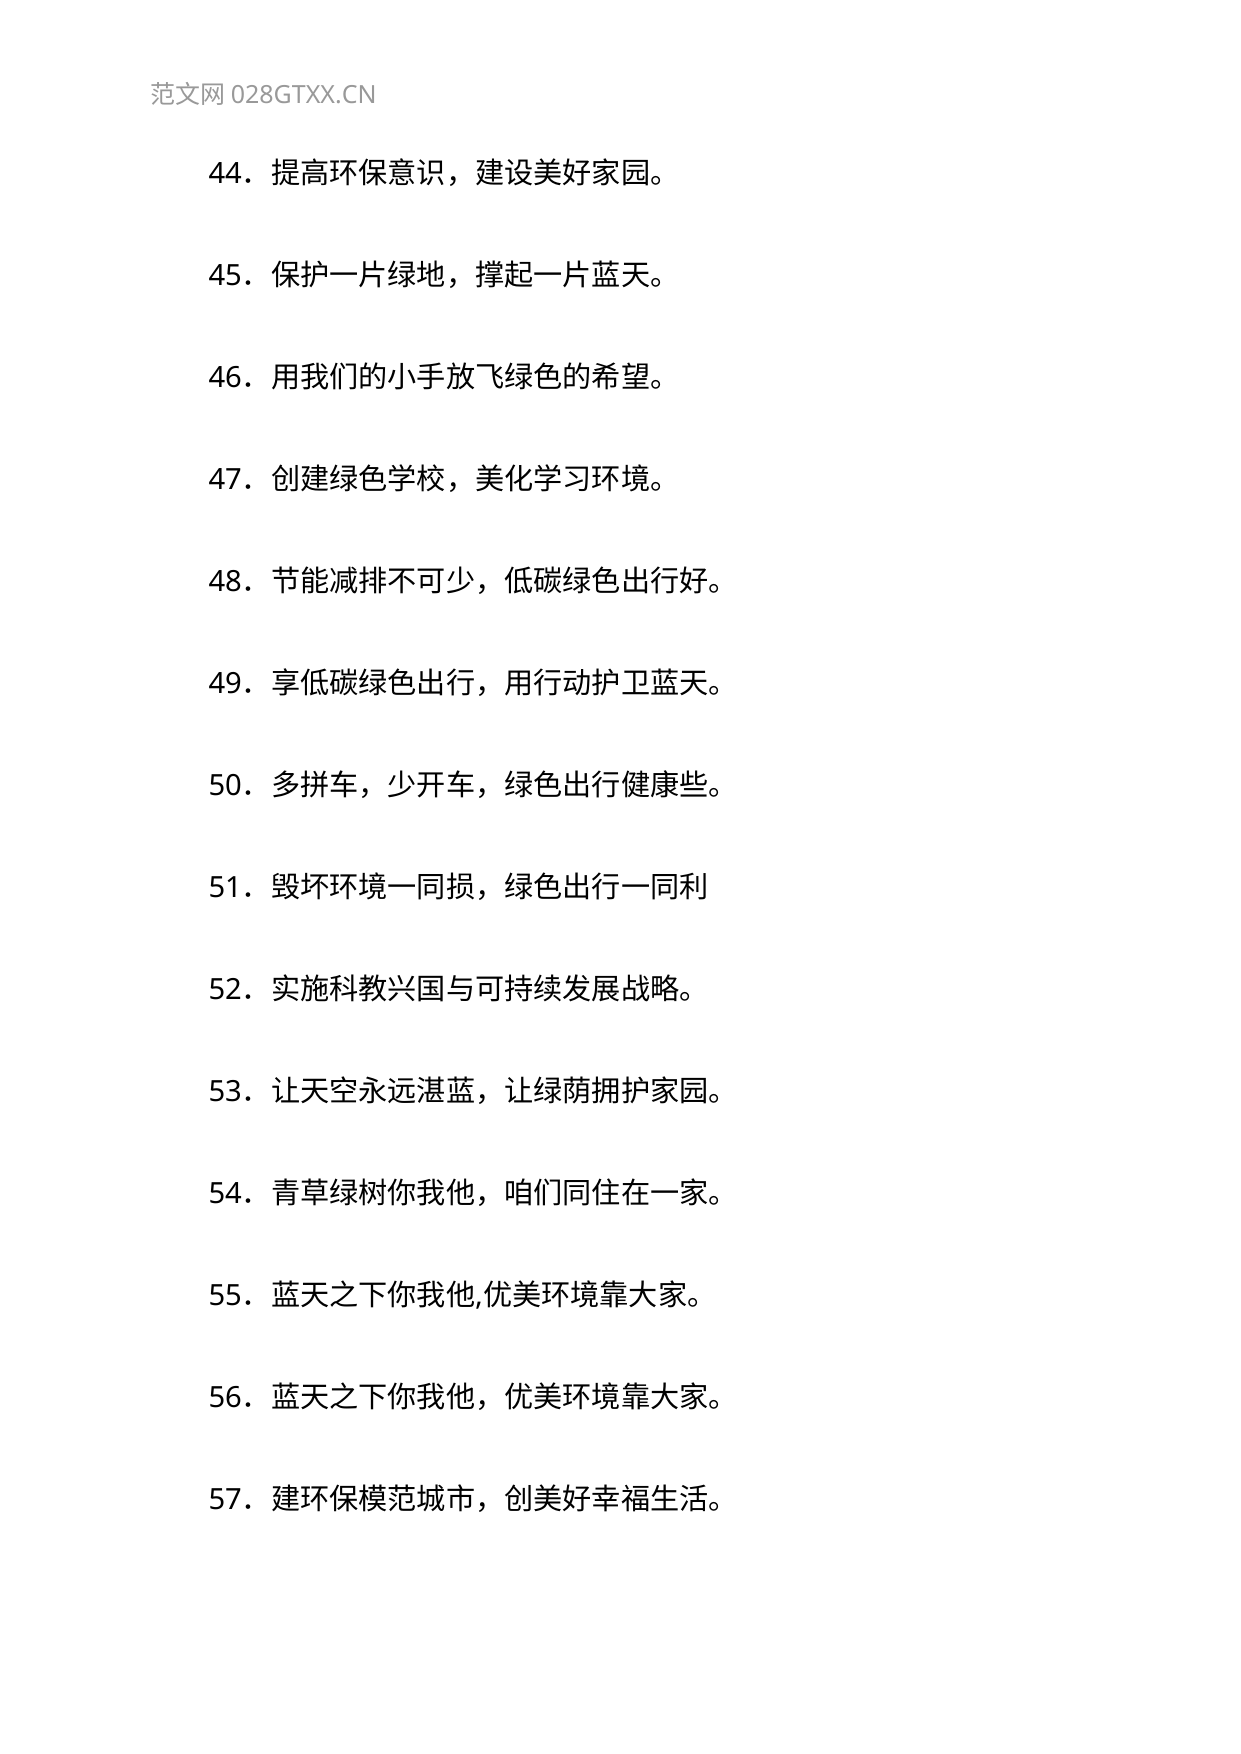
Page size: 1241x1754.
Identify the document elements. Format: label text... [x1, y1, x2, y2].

text 53．让天空永远湛蓝，让绿荫拥护家园。 [150, 1068, 1090, 1110]
text 45．保护一片绿地，撑起一片蓝天。 [150, 252, 1090, 294]
text 54．青草绿树你我他，咱们同住在一家。 [150, 1170, 1090, 1212]
text 55．蓝天之下你我他,优美环境靠大家。 [150, 1272, 1090, 1314]
text 49．享低碳绿色出行，用行动护卫蓝天。 [150, 660, 1090, 702]
text 51．毁坏环境一同损，绿色出行一同利 [150, 864, 1090, 906]
text 57．建环保模范城市，创美好幸福生活。 [150, 1476, 1090, 1518]
text 52．实施科教兴国与可持续发展战略。 [150, 966, 1090, 1008]
text 50．多拼车，少开车，绿色出行健康些。 [150, 762, 1090, 804]
text 48．节能减排不可少，低碳绿色出行好。 [150, 558, 1090, 600]
text 44．提高环保意识，建设美好家园。 [150, 150, 1090, 192]
text 56．蓝天之下你我他，优美环境靠大家。 [150, 1374, 1090, 1416]
text 47．创建绿色学校，美化学习环境。 [150, 456, 1090, 498]
text 46．用我们的小手放飞绿色的希望。 [150, 354, 1090, 396]
